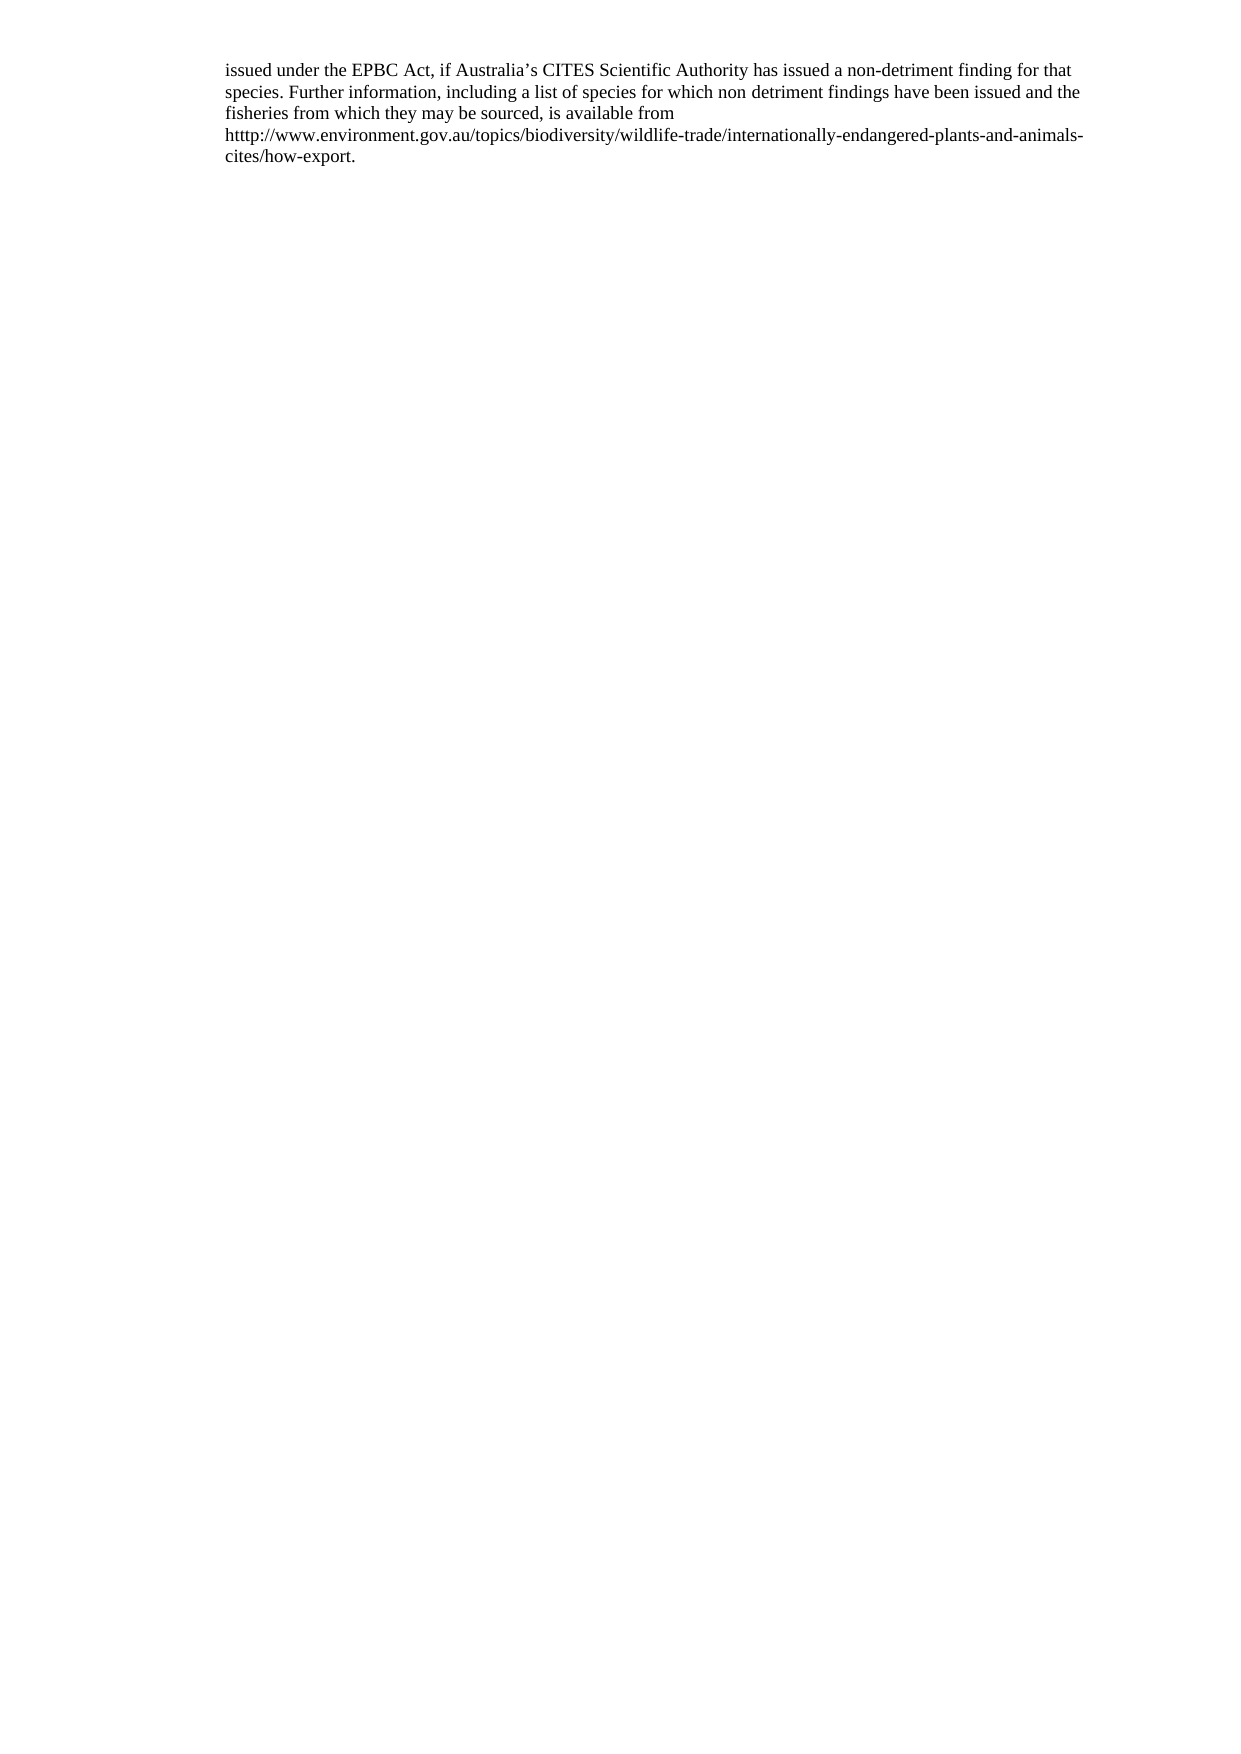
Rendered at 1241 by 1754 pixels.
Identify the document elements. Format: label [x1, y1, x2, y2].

text [150, 59, 1090, 167]
